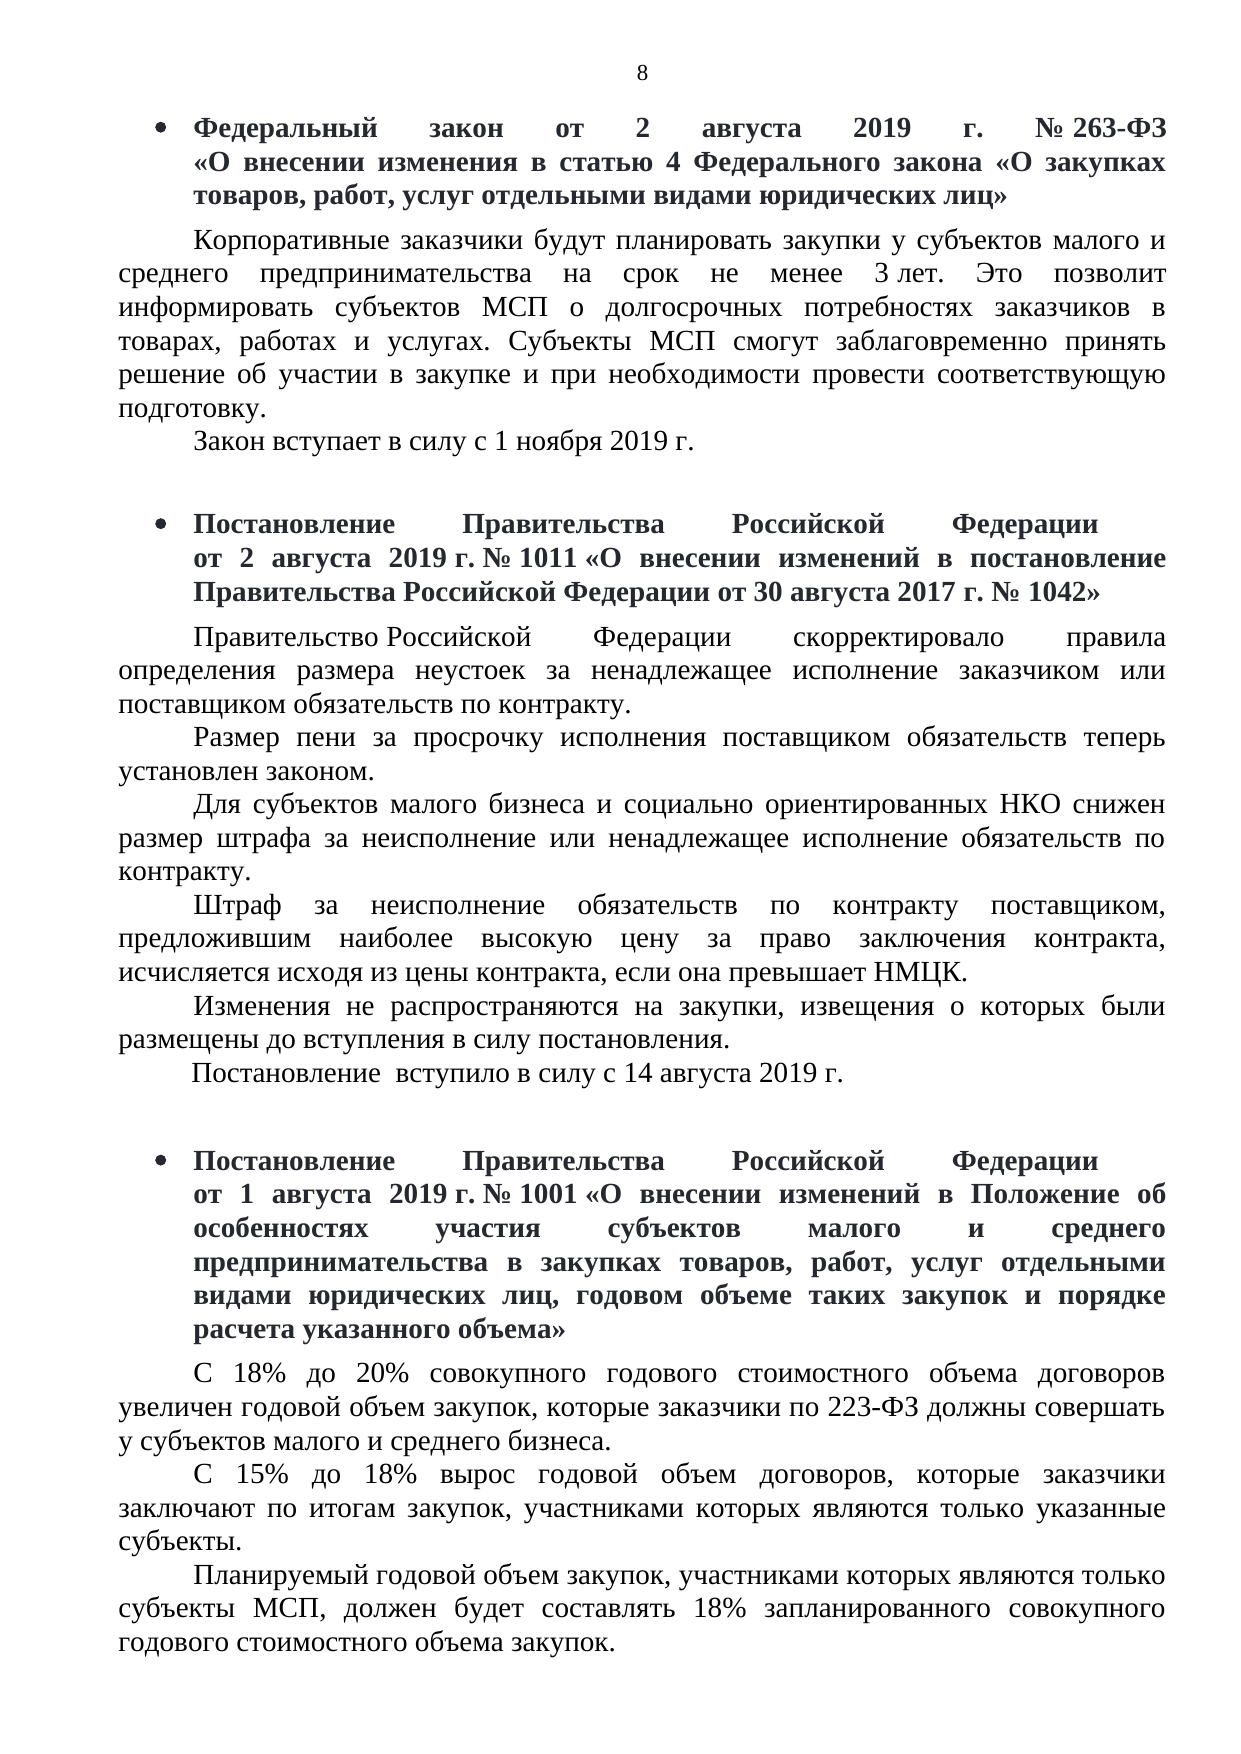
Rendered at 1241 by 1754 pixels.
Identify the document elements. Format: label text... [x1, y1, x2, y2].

text Планируемый годовой объем закупок, участниками которых являются только субъекты МСП, должен будет составлять 18% запланированного совокупного годового стоимостного объема закупок. [118, 1557, 1167, 1657]
text Штраф за неисполнение обязательств по контракту поставщиком, предложившим наиболее высокую цену за право заключения контракта, исчисляется исходя из цены контракта, если она превышает НМЦК. [118, 887, 1167, 988]
list Постановление Правительства Российской Федерации от 2 августа 2019 г. № 1011 «О внесении изменений в постановление Правительства Российской Федерации от 30 августа 2017 г. № 1042» [156, 507, 1167, 607]
text Размер пени за просрочку исполнения поставщиком обязательств теперь установлен законом. [118, 719, 1167, 786]
text Изменения не распространяются на закупки, извещения о которых были размещены до вступления в силу постановления. [118, 988, 1167, 1055]
text Правительство Российской Федерации скорректировало правила определения размера неустоек за ненадлежащее исполнение заказчиком или поставщиком обязательств по контракту. [118, 619, 1167, 719]
list Федеральный закон от 2 августа 2019 г. № 263-ФЗ «О внесении изменения в статью 4 Федерального закона «О закупках товаров, работ, услуг отдельными видами юридических лиц» [156, 110, 1167, 211]
text Для субъектов малого бизнеса и социально ориентированных НКО снижен размер штрафа за неисполнение или ненадлежащее исполнение обязательств по контракту. [118, 786, 1167, 887]
text С 18% до 20% совокупного годового стоимостного объема договоров увеличен годовой объем закупок, которые заказчики по 223-ФЗ должны совершать у субъектов малого и среднего бизнеса. [118, 1356, 1167, 1456]
text Корпоративные заказчики будут планировать закупки у субъектов малого и среднего предпринимательства на срок не менее 3 лет. Это позволит информировать субъектов МСП о долгосрочных потребностях заказчиков в товарах, работах и услугах. Субъекты МСП смогут заблаговременно принять решение об участии в закупке и при необходимости провести соответствующую подготовку. [118, 222, 1167, 423]
text Закон вступает в силу с 1 ноября 2019 г. [118, 423, 1167, 457]
list Постановление Правительства Российской Федерации от 1 августа 2019 г. № 1001 «О внесении изменений в Положение об особенностях участия субъектов малого и среднего предпринимательства в закупках товаров, работ, услуг отдельными видами юридических лиц, годовом объеме таких закупок и порядке расчета указанного объема» [156, 1143, 1167, 1344]
text Постановление вступило в силу с 14 августа 2019 г. [118, 1055, 1167, 1088]
text С 15% до 18% вырос годовой объем договоров, которые заказчики заключают по итогам закупок, участниками которых являются только указанные субъекты. [118, 1456, 1167, 1557]
